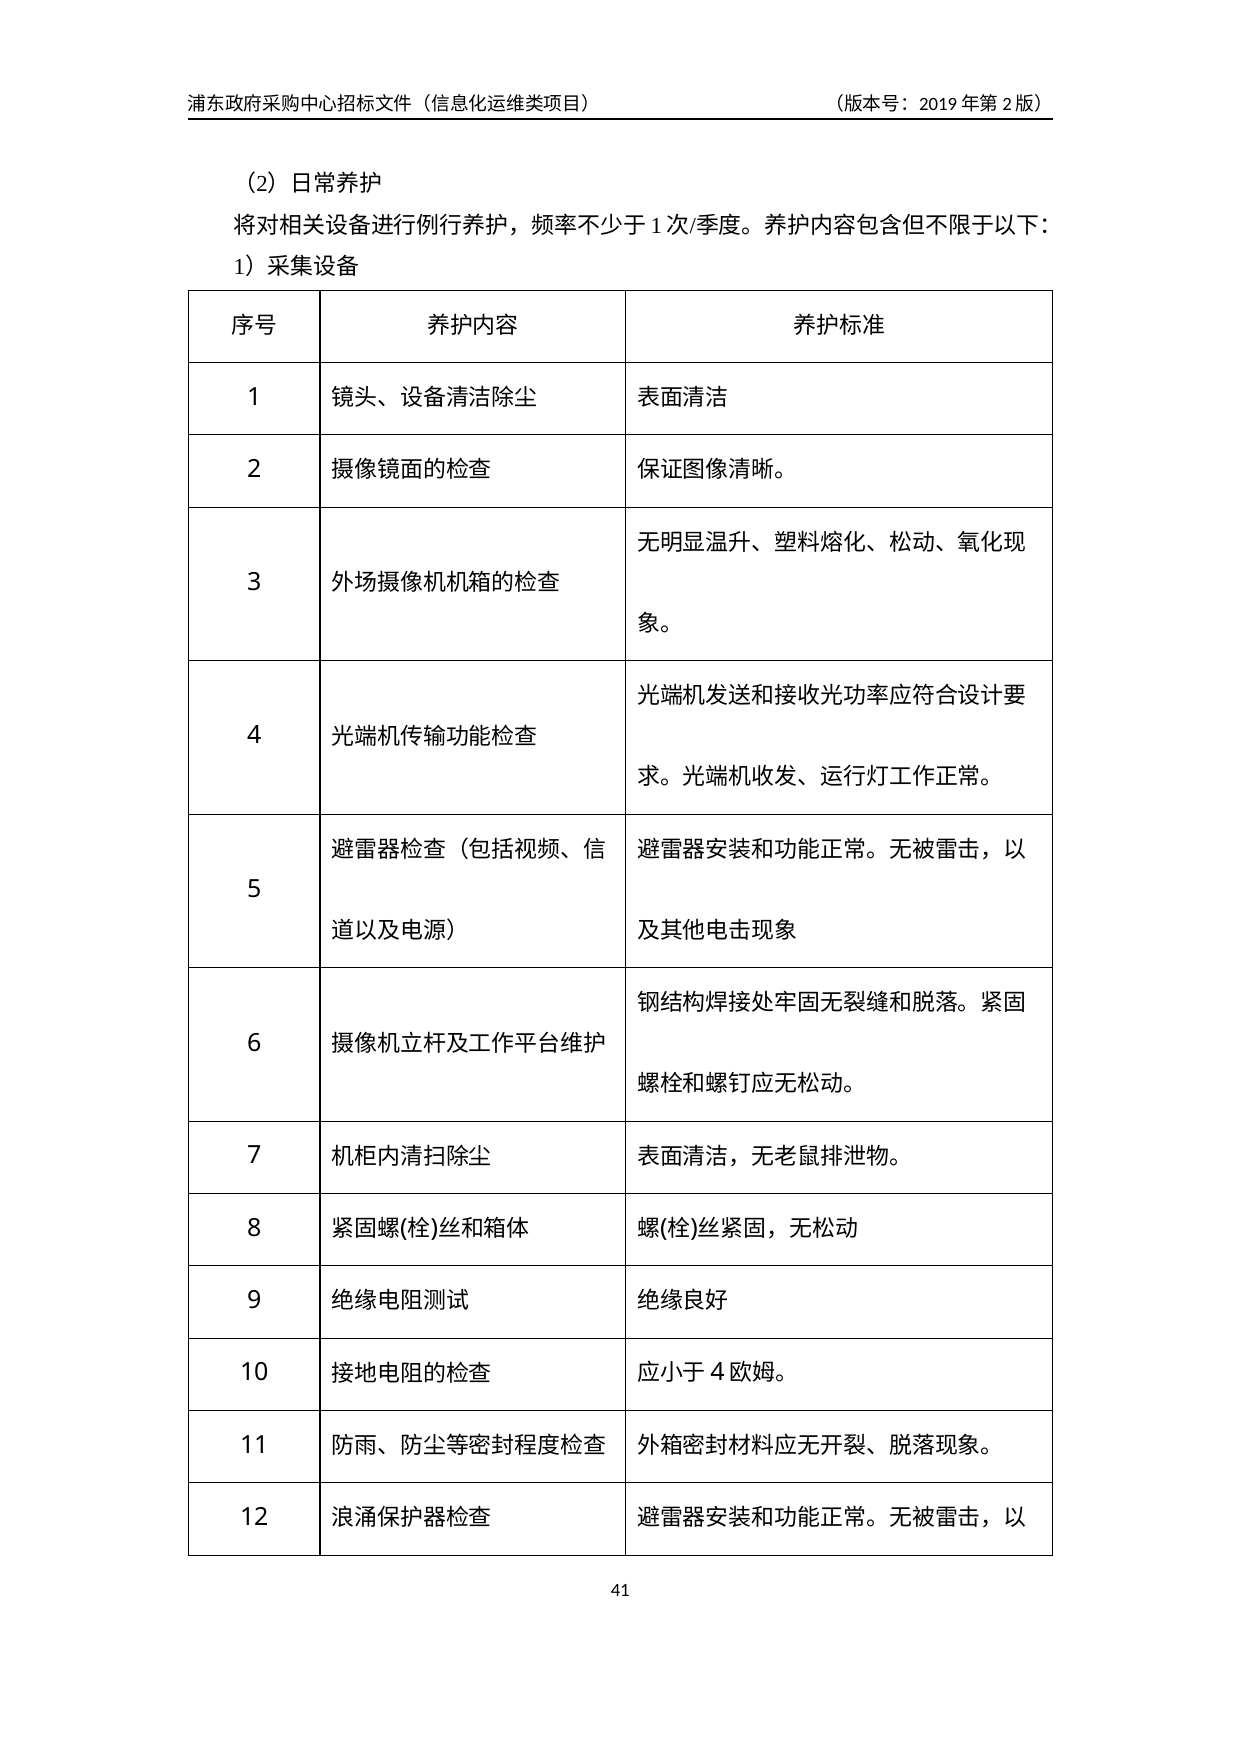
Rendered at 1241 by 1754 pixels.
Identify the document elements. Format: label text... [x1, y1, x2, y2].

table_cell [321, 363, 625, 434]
text 1）采集设备 [187, 248, 1053, 281]
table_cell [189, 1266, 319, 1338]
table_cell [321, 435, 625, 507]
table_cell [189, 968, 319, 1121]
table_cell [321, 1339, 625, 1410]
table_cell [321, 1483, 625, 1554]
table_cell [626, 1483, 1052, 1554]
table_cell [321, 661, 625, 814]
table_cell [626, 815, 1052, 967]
text （2）日常养护 [187, 165, 1053, 198]
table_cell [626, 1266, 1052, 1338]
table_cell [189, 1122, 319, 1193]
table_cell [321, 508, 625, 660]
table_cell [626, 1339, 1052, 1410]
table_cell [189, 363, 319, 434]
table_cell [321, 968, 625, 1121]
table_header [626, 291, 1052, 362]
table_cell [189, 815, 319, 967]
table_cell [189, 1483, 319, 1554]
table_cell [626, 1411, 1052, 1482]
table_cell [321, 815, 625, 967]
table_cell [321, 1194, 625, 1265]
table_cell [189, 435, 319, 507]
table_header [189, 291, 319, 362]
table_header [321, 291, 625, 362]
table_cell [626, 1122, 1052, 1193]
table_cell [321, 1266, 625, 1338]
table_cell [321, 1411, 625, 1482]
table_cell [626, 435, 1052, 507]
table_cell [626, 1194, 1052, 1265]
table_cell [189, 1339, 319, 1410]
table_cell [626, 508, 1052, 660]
text 将对相关设备进行例行养护，频率不少于1次/季度。养护内容包含但不限于以下： [187, 207, 1053, 240]
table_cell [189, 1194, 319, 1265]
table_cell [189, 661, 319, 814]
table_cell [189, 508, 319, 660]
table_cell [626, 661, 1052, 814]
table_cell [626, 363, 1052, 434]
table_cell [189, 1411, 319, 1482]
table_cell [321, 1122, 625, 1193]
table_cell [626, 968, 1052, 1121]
